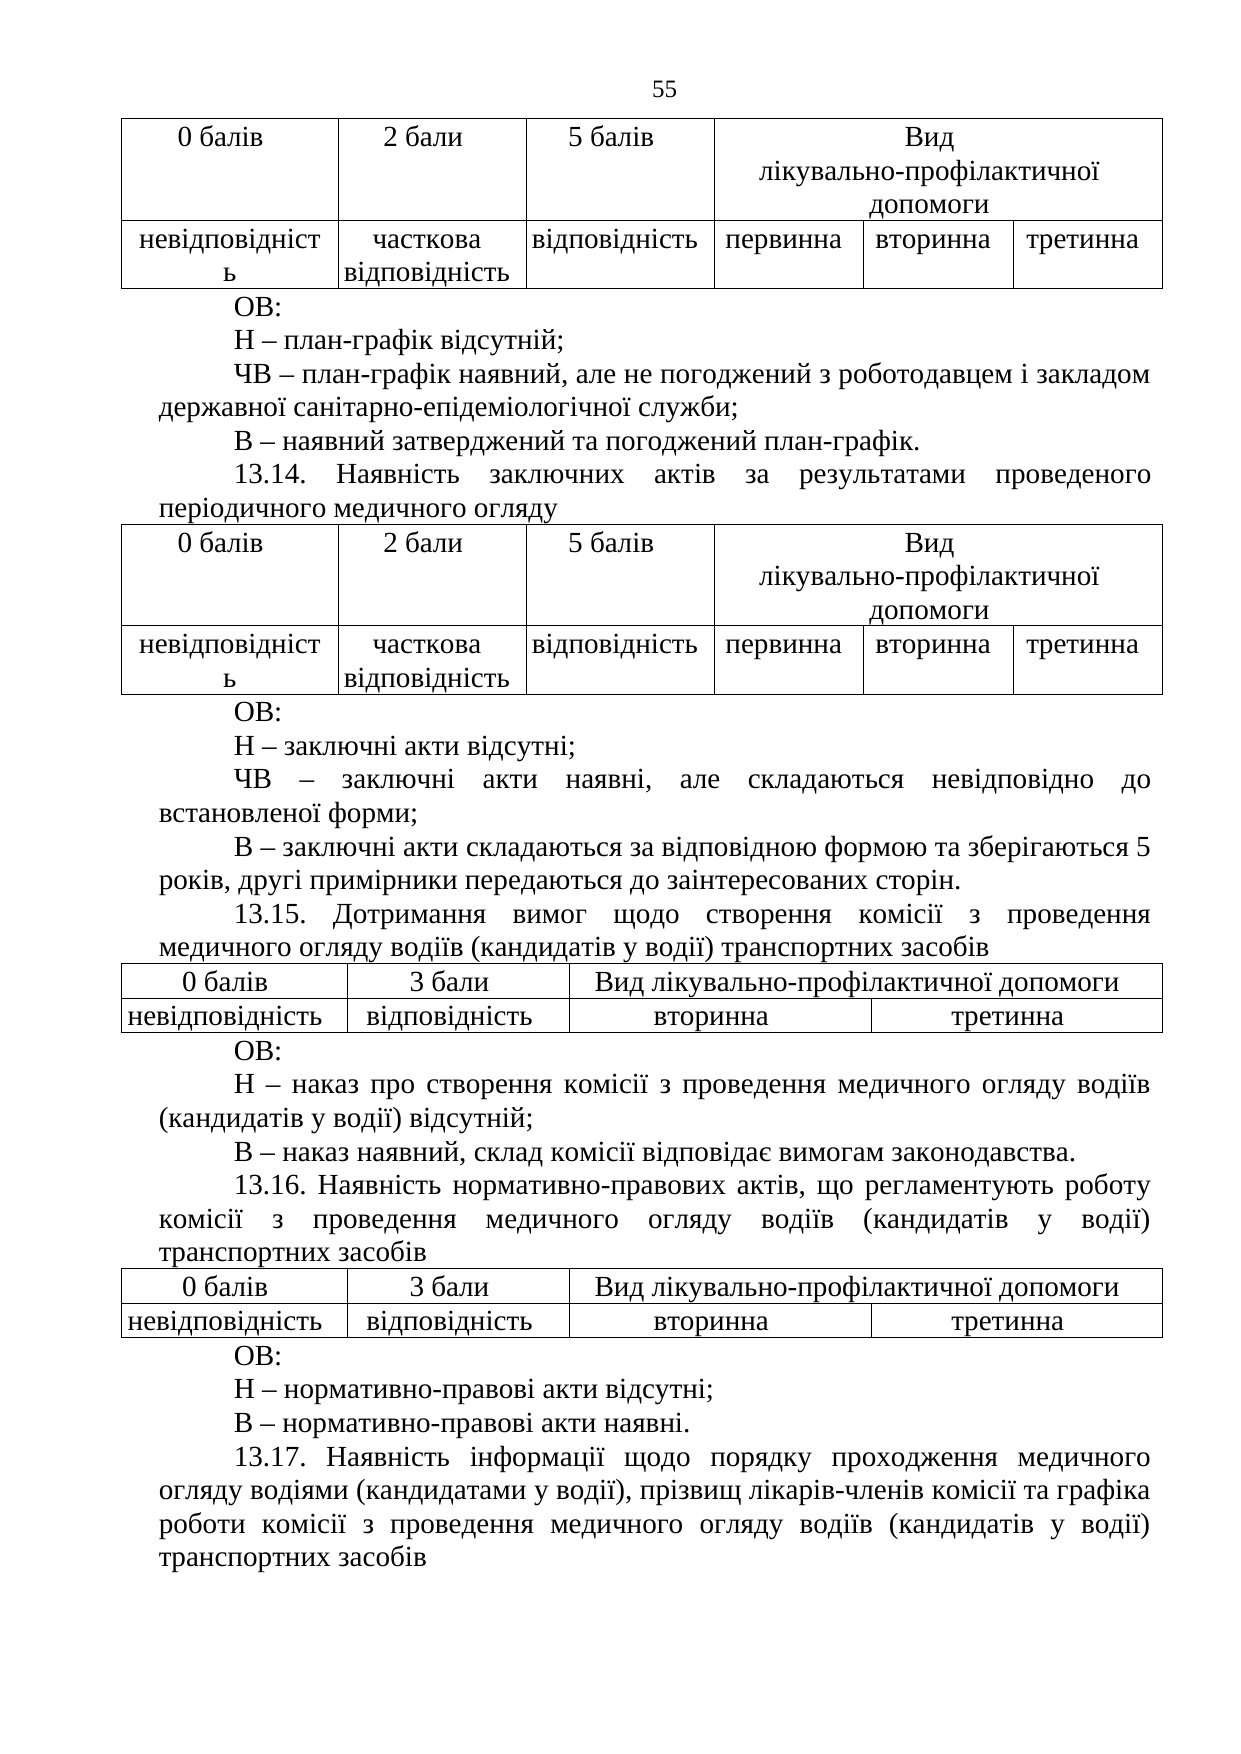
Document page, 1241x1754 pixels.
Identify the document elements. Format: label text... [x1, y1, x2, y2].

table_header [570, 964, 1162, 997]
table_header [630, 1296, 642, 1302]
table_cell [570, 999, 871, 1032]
text 13.14. Наявність заключних актів за результатами проведеного періодичного медичного огляду [158, 457, 1152, 524]
text В – нормативно-правові акти наявні. [158, 1405, 1152, 1439]
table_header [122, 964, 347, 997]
text 13.16. Наявність нормативно-правових актів, що регламентують роботу комісії з проведення медичного огляду водіїв (кандидатів у водії) транспортних засобів [158, 1167, 1152, 1268]
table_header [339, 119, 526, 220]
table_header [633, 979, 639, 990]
text Н – план-графік відсутній; [158, 322, 1152, 356]
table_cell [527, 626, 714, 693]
text В – наказ наявний, склад комісії відповідає вимогам законодавства. [158, 1134, 1152, 1167]
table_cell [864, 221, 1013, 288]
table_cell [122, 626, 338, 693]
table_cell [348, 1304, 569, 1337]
text ОВ: [158, 695, 1152, 728]
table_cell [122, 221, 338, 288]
text ОВ: [158, 289, 1152, 322]
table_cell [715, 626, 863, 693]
text Н – заключні акти відсутні; [158, 728, 1152, 762]
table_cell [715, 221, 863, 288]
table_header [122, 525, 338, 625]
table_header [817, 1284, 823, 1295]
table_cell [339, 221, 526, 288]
text 13.17. Наявність інформації щодо порядку проходження медичного огляду водіями (кандидатами у водії), прізвищ лікарів-членів комісії та графіка роботи комісії з проведення медичного огляду водіїв (кандидатів у водії) транспортних засобів [158, 1439, 1152, 1573]
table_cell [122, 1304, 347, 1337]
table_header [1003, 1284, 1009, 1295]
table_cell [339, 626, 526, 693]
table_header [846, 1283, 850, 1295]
text ЧВ – заключні акти наявні, але складаються невідповідно до встановленої форми; [158, 762, 1152, 829]
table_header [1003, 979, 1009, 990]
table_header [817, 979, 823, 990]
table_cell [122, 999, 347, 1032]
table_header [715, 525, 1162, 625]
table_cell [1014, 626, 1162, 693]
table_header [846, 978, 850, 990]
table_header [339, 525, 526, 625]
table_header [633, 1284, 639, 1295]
text Н – наказ про створення комісії з проведення медичного огляду водіїв (кандидатів у водії) відсутній; [158, 1067, 1152, 1134]
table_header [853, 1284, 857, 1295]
text ЧВ – план-графік наявний, але не погоджений з роботодавцем і закладом державної санітарно-епідеміологічної служби; [158, 356, 1152, 423]
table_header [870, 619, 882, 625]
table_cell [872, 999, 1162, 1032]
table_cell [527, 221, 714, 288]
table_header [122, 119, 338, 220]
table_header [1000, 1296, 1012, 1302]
text ОВ: [158, 1033, 1152, 1067]
text Н – нормативно-правові акти відсутні; [158, 1372, 1152, 1405]
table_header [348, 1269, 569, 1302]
text 13.15. Дотримання вимог щодо створення комісії з проведення медичного огляду водіїв (кандидатів у водії) транспортних засобів [158, 896, 1152, 963]
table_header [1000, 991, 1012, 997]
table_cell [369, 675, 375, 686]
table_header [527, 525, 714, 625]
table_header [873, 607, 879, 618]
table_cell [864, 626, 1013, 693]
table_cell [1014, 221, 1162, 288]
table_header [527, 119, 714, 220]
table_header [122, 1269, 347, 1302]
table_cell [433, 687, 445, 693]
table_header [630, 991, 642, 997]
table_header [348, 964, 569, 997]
text В – наявний затверджений та погоджений план-графік. [158, 423, 1152, 457]
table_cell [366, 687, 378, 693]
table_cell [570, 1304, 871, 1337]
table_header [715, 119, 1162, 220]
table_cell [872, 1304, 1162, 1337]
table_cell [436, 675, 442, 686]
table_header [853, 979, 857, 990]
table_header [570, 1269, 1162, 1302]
text ОВ: [158, 1338, 1152, 1372]
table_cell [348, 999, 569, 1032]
text В – заключні акти складаються за відповідною формою та зберігаються 5 років, другі примірники передаються до заінтересованих сторін. [158, 829, 1152, 896]
